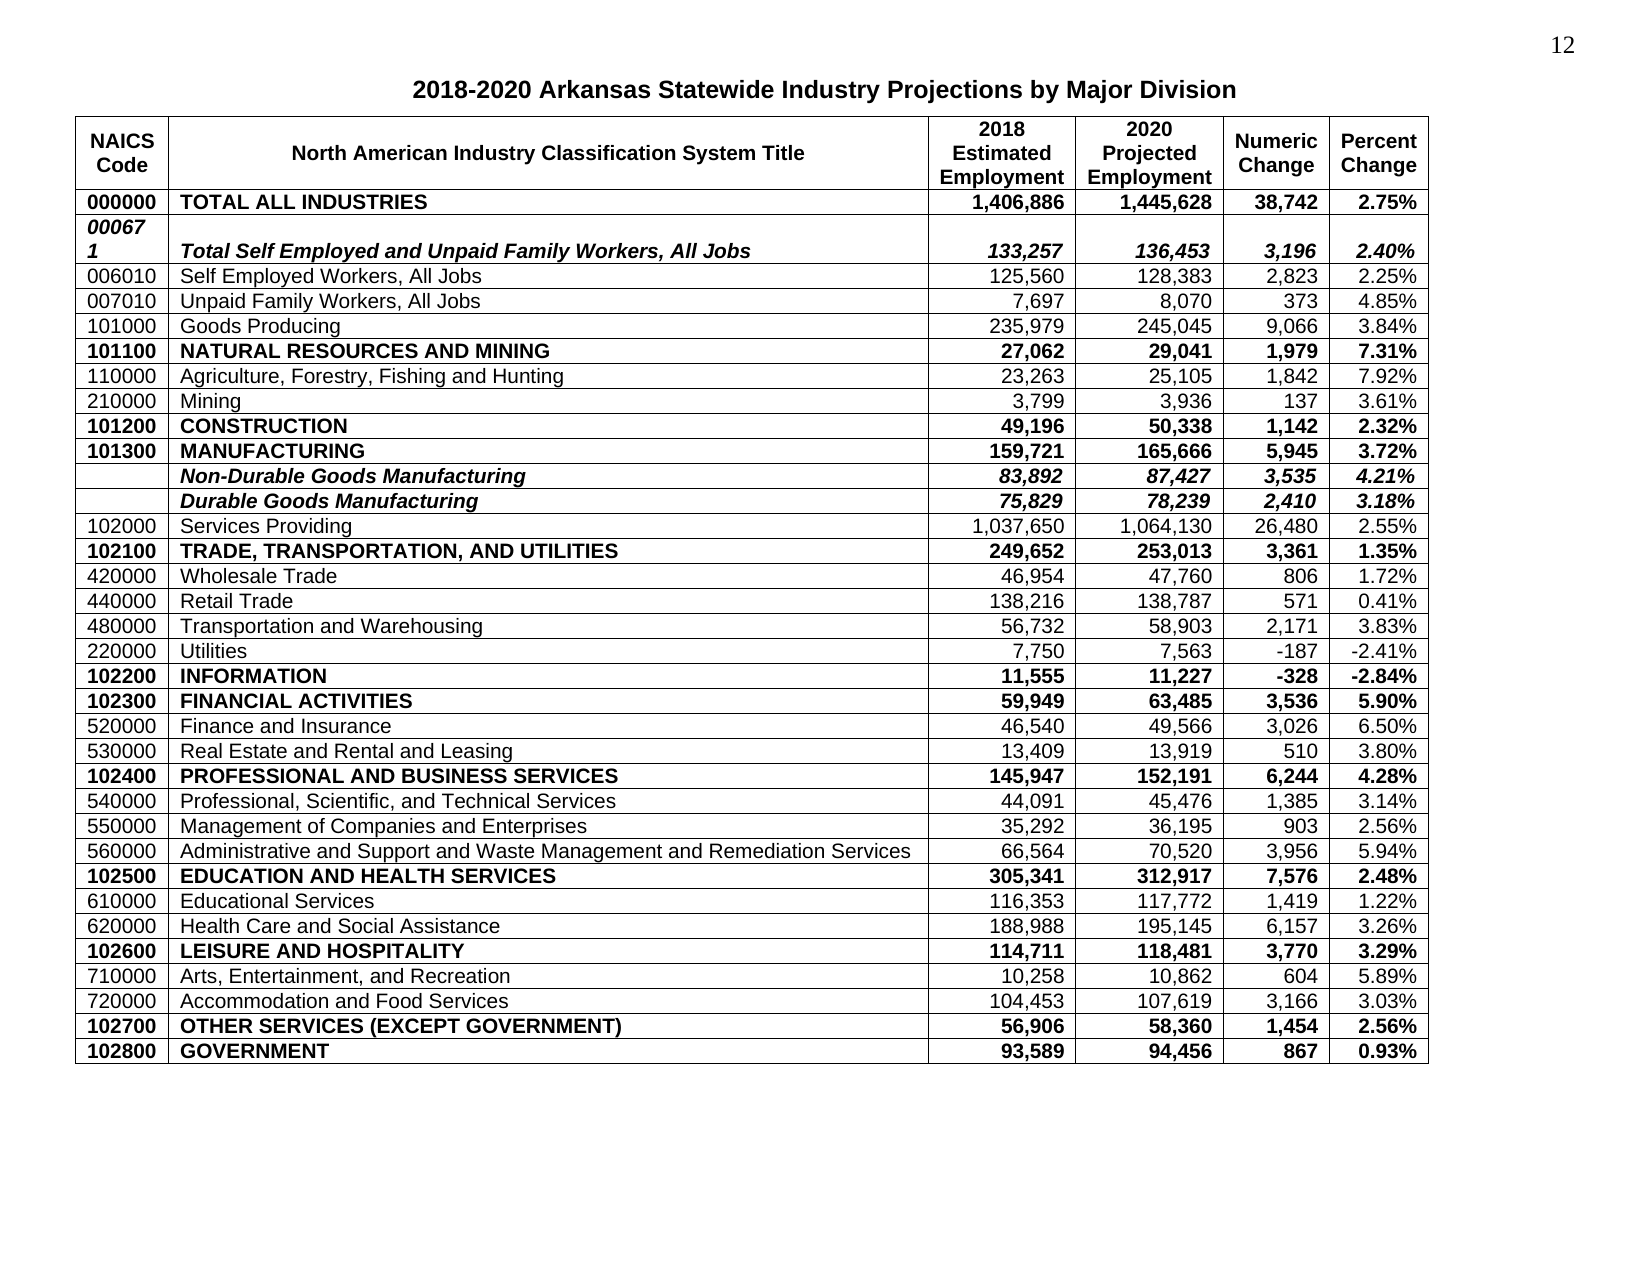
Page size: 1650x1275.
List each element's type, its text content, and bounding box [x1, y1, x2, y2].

table_cell 110000 [76, 364, 168, 388]
table_cell 1,445,628 [1076, 190, 1223, 214]
table_cell 3,026 [1224, 714, 1329, 738]
table_cell 2.32% [1330, 414, 1428, 438]
table_cell 101300 [76, 439, 168, 463]
table_header Numeric Change [1224, 117, 1329, 189]
table_cell 3,770 [1224, 939, 1329, 963]
table_cell 305,341 [929, 864, 1075, 888]
table_cell 116,353 [929, 889, 1075, 913]
table_cell 50,338 [1076, 414, 1223, 438]
table_cell 2,823 [1224, 264, 1329, 288]
table_cell 195,145 [1076, 914, 1223, 938]
table_cell 63,485 [1076, 689, 1223, 713]
table_header 2018 Estimated Employment [929, 117, 1075, 189]
table_cell 0.93% [1330, 1039, 1428, 1063]
table_cell 7,563 [1076, 639, 1223, 663]
table_cell 720000 [76, 989, 168, 1013]
table_cell 2.55% [1330, 514, 1428, 538]
table_cell 710000 [76, 964, 168, 988]
table_cell Transportation and Warehousing [169, 614, 928, 638]
table_cell 104,453 [929, 989, 1075, 1013]
table_cell 125,560 [929, 264, 1075, 288]
table_cell 3,361 [1224, 539, 1329, 563]
table_cell 1,037,650 [929, 514, 1075, 538]
table_cell 000671 [76, 215, 168, 263]
table_cell 49,566 [1076, 714, 1223, 738]
table_cell 93,589 [929, 1039, 1075, 1063]
table_cell 3.84% [1330, 314, 1428, 338]
table_cell 102200 [76, 664, 168, 688]
table_cell Professional, Scientific, and Technical Services [169, 789, 928, 813]
table_cell Educational Services [169, 889, 928, 913]
table_cell 29,041 [1076, 339, 1223, 363]
table_cell 3,936 [1076, 389, 1223, 413]
table_cell 10,862 [1076, 964, 1223, 988]
table_header 2020 Projected Employment [1076, 117, 1223, 189]
table_cell 66,564 [929, 839, 1075, 863]
table_cell 38,742 [1224, 190, 1329, 214]
table_cell 312,917 [1076, 864, 1223, 888]
table_cell 2.40% [1330, 215, 1428, 263]
table_cell 530000 [76, 739, 168, 763]
table_cell 5.94% [1330, 839, 1428, 863]
table_cell Unpaid Family Workers, All Jobs [169, 289, 928, 313]
table_cell FINANCIAL ACTIVITIES [169, 689, 928, 713]
table_cell TRADE, TRANSPORTATION, AND UTILITIES [169, 539, 928, 563]
table_cell 806 [1224, 564, 1329, 588]
table_cell Wholesale Trade [169, 564, 928, 588]
table_cell 136,453 [1076, 215, 1223, 263]
table_cell 102000 [76, 514, 168, 538]
table_cell 235,979 [929, 314, 1075, 338]
table_cell 102400 [76, 764, 168, 788]
table_cell 4.21% [1330, 464, 1428, 488]
table_cell Management of Companies and Enterprises [169, 814, 928, 838]
table_cell 2.75% [1330, 190, 1428, 214]
table_cell 44,091 [929, 789, 1075, 813]
table_cell 118,481 [1076, 939, 1223, 963]
table_cell 2.56% [1330, 1014, 1428, 1038]
table_cell 1,064,130 [1076, 514, 1223, 538]
table_cell 114,711 [929, 939, 1075, 963]
table_cell 102700 [76, 1014, 168, 1038]
table_cell 27,062 [929, 339, 1075, 363]
table_cell 1,419 [1224, 889, 1329, 913]
table_cell Real Estate and Rental and Leasing [169, 739, 928, 763]
table_cell CONSTRUCTION [169, 414, 928, 438]
table_cell 8,070 [1076, 289, 1223, 313]
table_cell 571 [1224, 589, 1329, 613]
table_cell Arts, Entertainment, and Recreation [169, 964, 928, 988]
table_cell 2.48% [1330, 864, 1428, 888]
table_cell GOVERNMENT [169, 1039, 928, 1063]
table_cell MANUFACTURING [169, 439, 928, 463]
table_cell 420000 [76, 564, 168, 588]
table_cell INFORMATION [169, 664, 928, 688]
table_cell 107,619 [1076, 989, 1223, 1013]
table_header NAICS Code [76, 117, 168, 189]
table_cell 87,427 [1076, 464, 1223, 488]
table_cell 3,166 [1224, 989, 1329, 1013]
table_cell 1.22% [1330, 889, 1428, 913]
table_cell 3.72% [1330, 439, 1428, 463]
table_cell 11,227 [1076, 664, 1223, 688]
table_cell 3.14% [1330, 789, 1428, 813]
table_cell 510 [1224, 739, 1329, 763]
table_cell 128,383 [1076, 264, 1223, 288]
table_cell 3,535 [1224, 464, 1329, 488]
table_cell 3.83% [1330, 614, 1428, 638]
table_cell PROFESSIONAL AND BUSINESS SERVICES [169, 764, 928, 788]
table_cell -187 [1224, 639, 1329, 663]
table_cell 007010 [76, 289, 168, 313]
table_cell 45,476 [1076, 789, 1223, 813]
table_cell 1,142 [1224, 414, 1329, 438]
table_cell Accommodation and Food Services [169, 989, 928, 1013]
text 2018-2020 Arkansas Statewide Industry Projections by Major Division [75, 75, 1575, 104]
table_header Percent Change [1330, 117, 1428, 189]
table_cell OTHER SERVICES (EXCEPT GOVERNMENT) [169, 1014, 928, 1038]
table_cell 102500 [76, 864, 168, 888]
table_cell 560000 [76, 839, 168, 863]
table_cell 2,171 [1224, 614, 1329, 638]
table_cell 1,842 [1224, 364, 1329, 388]
table_cell Retail Trade [169, 589, 928, 613]
table_cell 3.80% [1330, 739, 1428, 763]
table_cell NATURAL RESOURCES AND MINING [169, 339, 928, 363]
table_cell 620000 [76, 914, 168, 938]
table_cell -2.41% [1330, 639, 1428, 663]
table_cell Utilities [169, 639, 928, 663]
table_cell 26,480 [1224, 514, 1329, 538]
table_cell 210000 [76, 389, 168, 413]
table_cell 1.35% [1330, 539, 1428, 563]
table_cell Services Providing [169, 514, 928, 538]
table_cell 5.90% [1330, 689, 1428, 713]
table_cell 35,292 [929, 814, 1075, 838]
table_cell 550000 [76, 814, 168, 838]
table_cell 3.03% [1330, 989, 1428, 1013]
table_cell 7,750 [929, 639, 1075, 663]
table_cell 3.29% [1330, 939, 1428, 963]
table_cell 152,191 [1076, 764, 1223, 788]
table_cell 70,520 [1076, 839, 1223, 863]
table_cell 7.92% [1330, 364, 1428, 388]
table_cell LEISURE AND HOSPITALITY [169, 939, 928, 963]
table_cell 101200 [76, 414, 168, 438]
table_cell 101100 [76, 339, 168, 363]
table_cell 3.26% [1330, 914, 1428, 938]
table_cell 94,456 [1076, 1039, 1223, 1063]
table_cell 56,732 [929, 614, 1075, 638]
table_cell 2.56% [1330, 814, 1428, 838]
table_cell 78,239 [1076, 489, 1223, 513]
table_cell 11,555 [929, 664, 1075, 688]
table_cell 36,195 [1076, 814, 1223, 838]
table_cell 1.72% [1330, 564, 1428, 588]
table_cell Finance and Insurance [169, 714, 928, 738]
table_cell 188,988 [929, 914, 1075, 938]
table_cell 58,903 [1076, 614, 1223, 638]
table_cell Administrative and Support and Waste Management and Remediation Services [169, 839, 928, 863]
table_cell Agriculture, Forestry, Fishing and Hunting [169, 364, 928, 388]
table_cell 610000 [76, 889, 168, 913]
table_cell 3,196 [1224, 215, 1329, 263]
table_cell Durable Goods Manufacturing [169, 489, 928, 513]
table_cell 253,013 [1076, 539, 1223, 563]
table_cell 903 [1224, 814, 1329, 838]
table_cell [76, 489, 168, 513]
table_cell 1,454 [1224, 1014, 1329, 1038]
table_cell -328 [1224, 664, 1329, 688]
table_cell 159,721 [929, 439, 1075, 463]
table_cell 3.18% [1330, 489, 1428, 513]
table_cell 49,196 [929, 414, 1075, 438]
table_cell 7.31% [1330, 339, 1428, 363]
table_cell 6.50% [1330, 714, 1428, 738]
table_cell 1,406,886 [929, 190, 1075, 214]
table_cell 101000 [76, 314, 168, 338]
table_cell 3,956 [1224, 839, 1329, 863]
table_cell 520000 [76, 714, 168, 738]
table_cell 138,216 [929, 589, 1075, 613]
table_cell 145,947 [929, 764, 1075, 788]
table_cell 13,919 [1076, 739, 1223, 763]
table_cell Non-Durable Goods Manufacturing [169, 464, 928, 488]
table_cell 245,045 [1076, 314, 1223, 338]
table_cell 47,760 [1076, 564, 1223, 588]
table_cell 56,906 [929, 1014, 1075, 1038]
table_cell 540000 [76, 789, 168, 813]
table_cell Self Employed Workers, All Jobs [169, 264, 928, 288]
table_cell 0.41% [1330, 589, 1428, 613]
table_cell 1,385 [1224, 789, 1329, 813]
table_cell TOTAL ALL INDUSTRIES [169, 190, 928, 214]
table_cell [76, 464, 168, 488]
table_cell 117,772 [1076, 889, 1223, 913]
table_cell 000000 [76, 190, 168, 214]
table_cell EDUCATION AND HEALTH SERVICES [169, 864, 928, 888]
table_cell 83,892 [929, 464, 1075, 488]
table_cell 102600 [76, 939, 168, 963]
table_cell 4.28% [1330, 764, 1428, 788]
table_cell 480000 [76, 614, 168, 638]
table_cell 59,949 [929, 689, 1075, 713]
table_cell 46,540 [929, 714, 1075, 738]
table_cell 5.89% [1330, 964, 1428, 988]
table_cell 440000 [76, 589, 168, 613]
table_cell 7,576 [1224, 864, 1329, 888]
table_cell 2.25% [1330, 264, 1428, 288]
table_cell 5,945 [1224, 439, 1329, 463]
table_cell 006010 [76, 264, 168, 288]
table_cell Health Care and Social Assistance [169, 914, 928, 938]
table_cell 23,263 [929, 364, 1075, 388]
table_cell 3,799 [929, 389, 1075, 413]
table_cell 6,157 [1224, 914, 1329, 938]
table_cell -2.84% [1330, 664, 1428, 688]
table_cell 75,829 [929, 489, 1075, 513]
table_cell 102800 [76, 1039, 168, 1063]
table_cell 3,536 [1224, 689, 1329, 713]
table_cell 58,360 [1076, 1014, 1223, 1038]
table_cell 102100 [76, 539, 168, 563]
table_cell 138,787 [1076, 589, 1223, 613]
table_cell 137 [1224, 389, 1329, 413]
table_cell 10,258 [929, 964, 1075, 988]
table_cell 9,066 [1224, 314, 1329, 338]
table_cell 220000 [76, 639, 168, 663]
table_cell 604 [1224, 964, 1329, 988]
table_cell 165,666 [1076, 439, 1223, 463]
table_cell 46,954 [929, 564, 1075, 588]
table_cell 102300 [76, 689, 168, 713]
table_cell 1,979 [1224, 339, 1329, 363]
table_cell 7,697 [929, 289, 1075, 313]
table_cell 13,409 [929, 739, 1075, 763]
table_cell Mining [169, 389, 928, 413]
table_cell Goods Producing [169, 314, 928, 338]
table_cell Total Self Employed and Unpaid Family Workers, All Jobs [169, 215, 928, 263]
table_cell 133,257 [929, 215, 1075, 263]
table_cell 6,244 [1224, 764, 1329, 788]
table_cell 25,105 [1076, 364, 1223, 388]
table_cell 2,410 [1224, 489, 1329, 513]
table_cell 373 [1224, 289, 1329, 313]
table_cell 4.85% [1330, 289, 1428, 313]
table_header North American Industry Classification System Title [169, 117, 928, 189]
table_cell 249,652 [929, 539, 1075, 563]
table_cell 3.61% [1330, 389, 1428, 413]
table_cell 867 [1224, 1039, 1329, 1063]
